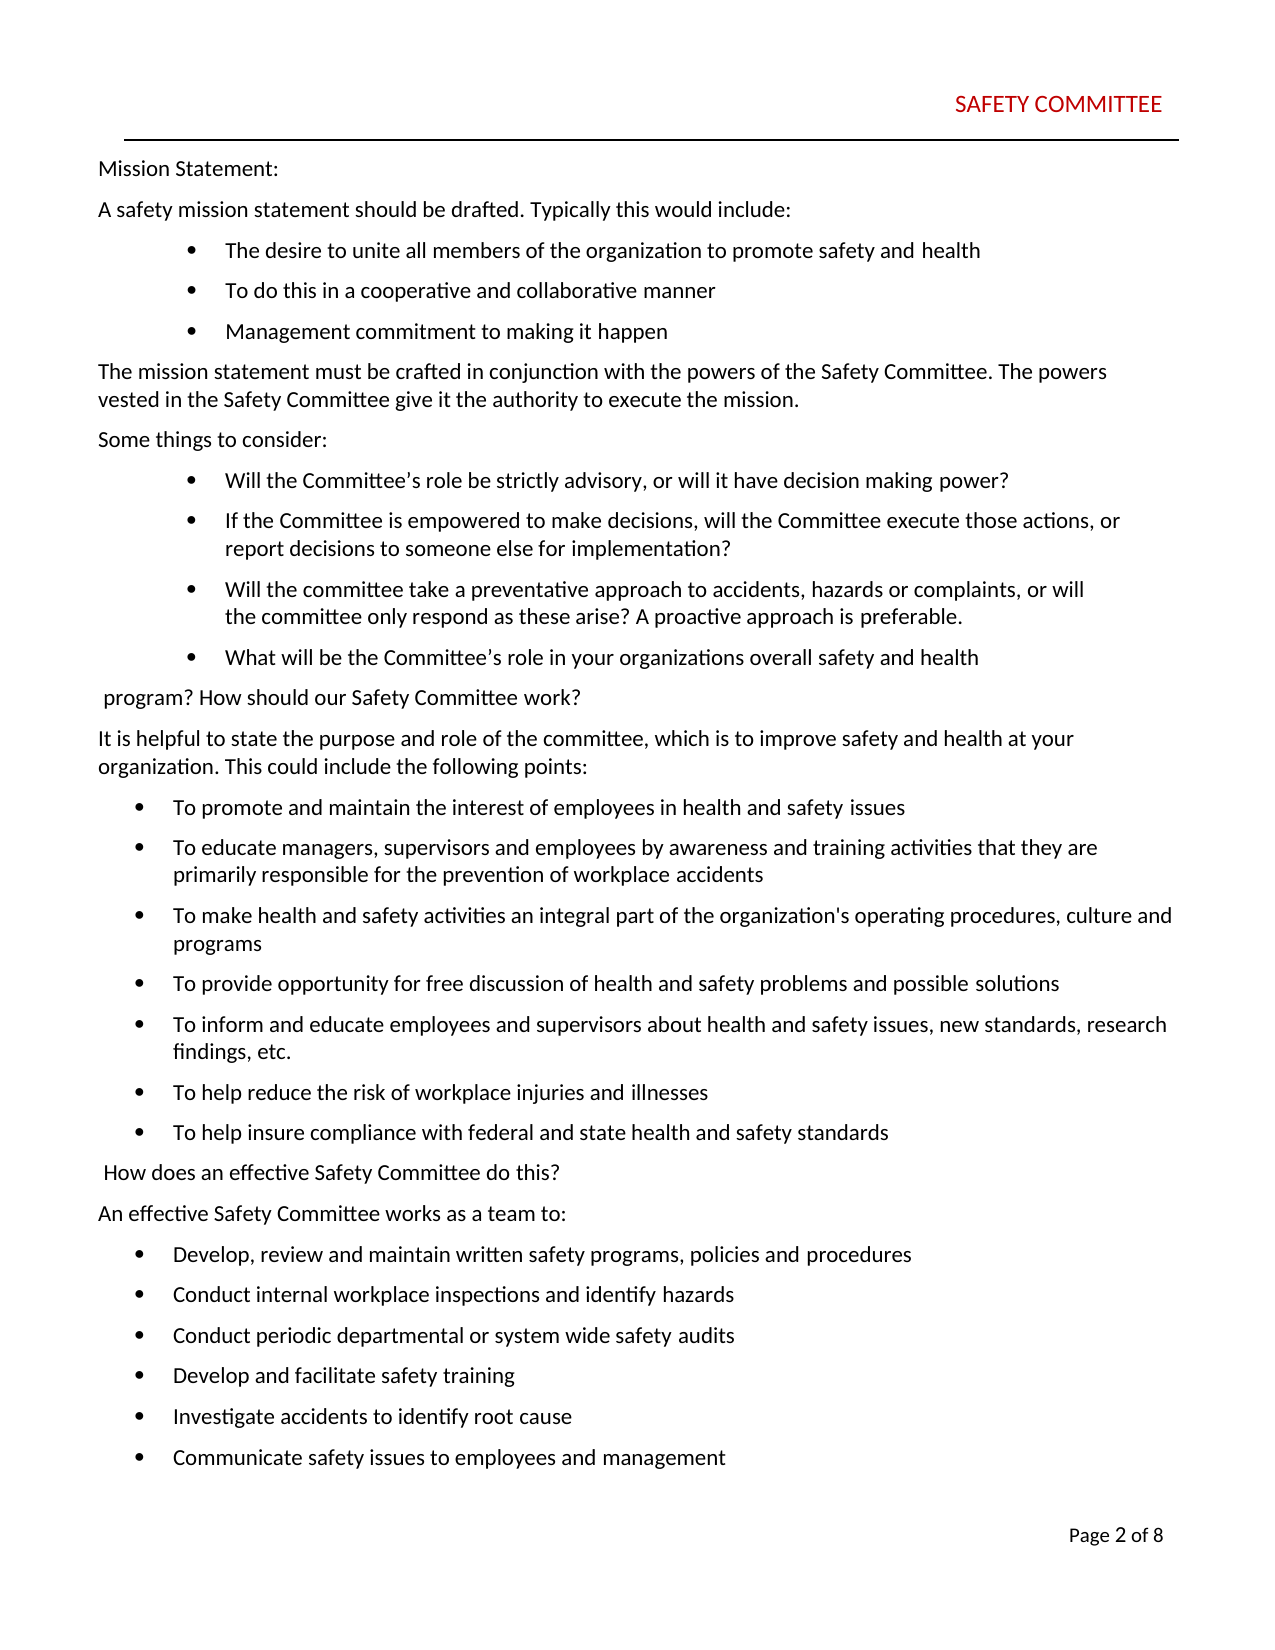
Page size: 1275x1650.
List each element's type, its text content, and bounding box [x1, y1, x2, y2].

list Will the Committee’s role be strictly advisory, or will it have decision making power? [187, 466, 1189, 494]
list To help insure compliance with federal and state health and safety standards How does an effective Safety Committee do this? [103, 1118, 891, 1187]
list Conduct internal workplace inspections and identify hazards [135, 1280, 1189, 1308]
text The mission statement must be crafted in conjunction with the powers of the Safety Committee. The powers vested in the Safety Committee give it the authority to execute the mission. [98, 357, 1165, 413]
list Will the committee take a preventative approach to accidents, hazards or complaints, or will the committee only respond as these arise? A proactive approach is preferable. [187, 575, 1121, 630]
list To promote and maintain the interest of employees in health and safety issues [135, 793, 1189, 821]
list To provide opportunity for free discussion of health and safety problems and possible solutions [135, 969, 1189, 998]
list Conduct periodic departmental or system wide safety audits [135, 1321, 1189, 1349]
list The desire to unite all members of the organization to promote safety and health [188, 236, 1189, 264]
text Mission Statement: [98, 154, 1189, 182]
list To help reduce the risk of workplace injuries and illnesses [135, 1078, 1189, 1106]
list If the Committee is empowered to make decisions, will the Committee execute those actions, or report decisions to someone else for implementation? [187, 507, 1121, 563]
list To do this in a cooperative and collaborative manner [188, 276, 1189, 304]
text Some things to consider: [98, 425, 1189, 453]
list Communicate safety issues to employees and management [135, 1443, 1189, 1471]
text A safety mission statement should be drafted. Typically this would include: [98, 195, 1189, 223]
list Develop, review and maintain written safety programs, policies and procedures [135, 1240, 1189, 1268]
list Management commitment to making it happen [188, 317, 1189, 345]
list To educate managers, supervisors and employees by awareness and training activities that they are primarily responsible for the prevention of workplace accidents [135, 833, 1101, 888]
list To inform and educate employees and supervisors about health and safety issues, new standards, research findings, etc. [135, 1010, 1171, 1065]
list To make health and safety activities an integral part of the organization's operating procedures, culture and programs [135, 901, 1175, 957]
text An effective Safety Committee works as a team to: [98, 1199, 1189, 1227]
list Investigate accidents to identify root cause [135, 1402, 1189, 1430]
list What will be the Committee’s role in your organizations overall safety and health program? How should our Safety Committee work? [103, 643, 1075, 711]
text It is helpful to state the purpose and role of the committee, which is to improve safety and health at your organization. This could include the following points: [98, 724, 1165, 780]
list Develop and facilitate safety training [135, 1362, 1189, 1389]
